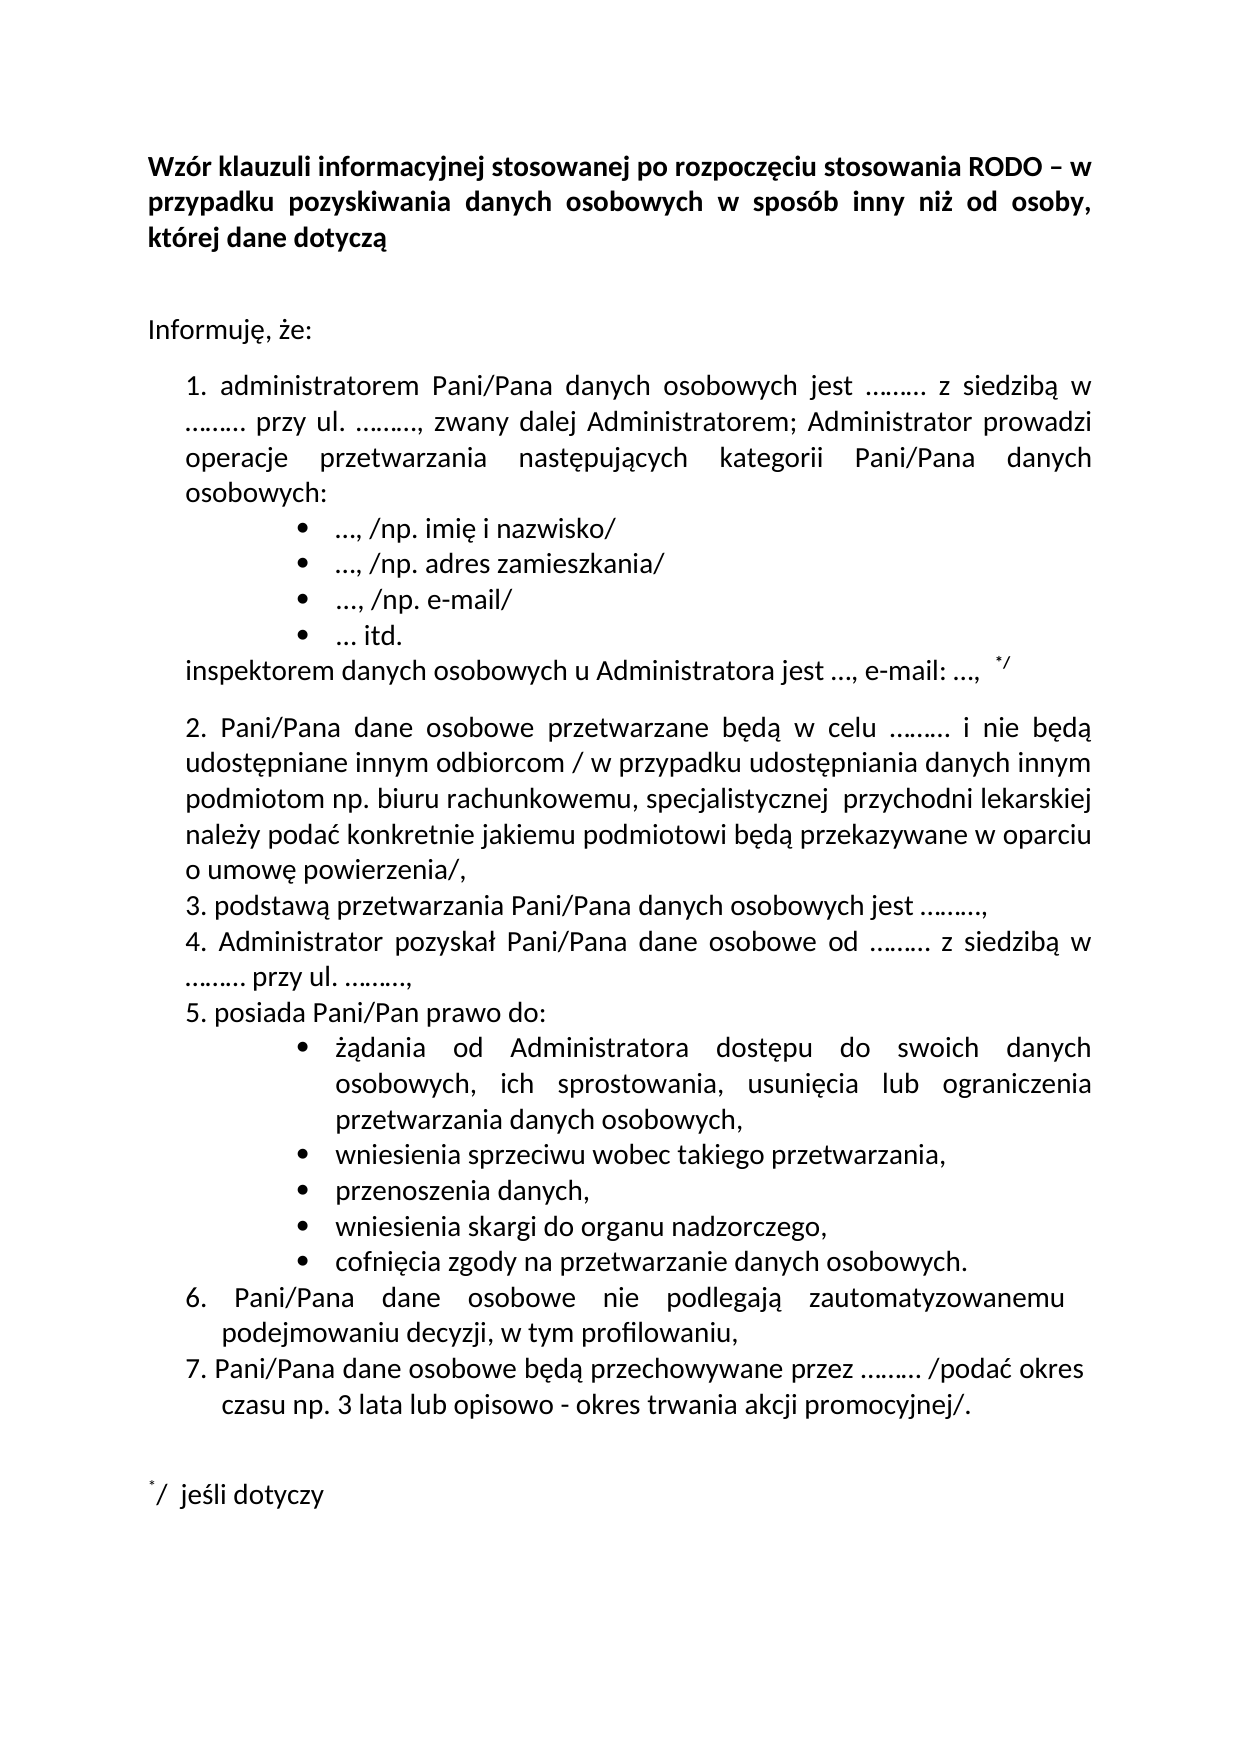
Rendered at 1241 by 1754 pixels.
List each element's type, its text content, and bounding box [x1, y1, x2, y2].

list ... itd. [298, 617, 1093, 652]
text inspektorem danych osobowych u Administratora jest …, e-mail: …, */ [185, 652, 1093, 688]
text 3. podstawą przetwarzania Pani/Pana danych osobowych jest ………, [185, 887, 1093, 923]
list cofnięcia zgody na przetwarzanie danych osobowych. [298, 1243, 1093, 1279]
text 6. Pani/Pana dane osobowe nie podlegają zautomatyzowanemu podejmowaniu decyzji, w tym profilowaniu, [185, 1279, 1093, 1350]
list żądania od Administratora dostępu do swoich danych osobowych, ich sprostowania, usunięcia lub ograniczenia przetwarzania danych osobowych, [298, 1029, 1093, 1136]
text 2. Pani/Pana dane osobowe przetwarzane będą w celu ……… i nie będą udostępniane innym odbiorcom / w przypadku udostępniania danych innym podmiotom np. biuru rachunkowemu, specjalistycznej przychodni lekarskiej należy podać konkretnie jakiemu podmiotowi będą przekazywane w oparciu o umowę powierzenia/, [185, 709, 1093, 887]
text 7. Pani/Pana dane osobowe będą przechowywane przez ……… /podać okres czasu np. 3 lata lub opisowo - okres trwania akcji promocyjnej/. [185, 1350, 1093, 1421]
list …, /np. imię i nazwisko/ [298, 510, 1093, 546]
list przenoszenia danych, [298, 1172, 1093, 1208]
list wniesienia skargi do organu nadzorczego, [298, 1208, 1093, 1243]
text 4. Administrator pozyskał Pani/Pana dane osobowe od ……… z siedzibą w ……… przy ul. ………, [185, 923, 1093, 994]
list ..., /np. e-mail/ [298, 581, 1093, 617]
list …, /np. adres zamieszkania/ [298, 546, 1093, 581]
text 5. posiada Pani/Pan prawo do: [185, 994, 1093, 1029]
text 1. administratorem Pani/Pana danych osobowych jest ……… z siedzibą w ……… przy ul. ………, zwany dalej Administratorem; Administrator prowadzi operacje przetwarzania następujących kategorii Pani/Pana danych osobowych: [185, 367, 1093, 510]
list wniesienia sprzeciwu wobec takiego przetwarzania, [298, 1136, 1093, 1172]
text Wzór klauzuli informacyjnej stosowanej po rozpoczęciu stosowania RODO – w przypadku pozyskiwania danych osobowych w sposób inny niż od osoby, której dane dotyczą [148, 148, 1093, 254]
text */ jeśli dotyczy [148, 1476, 1093, 1511]
text Informuję, że: [148, 311, 1093, 347]
